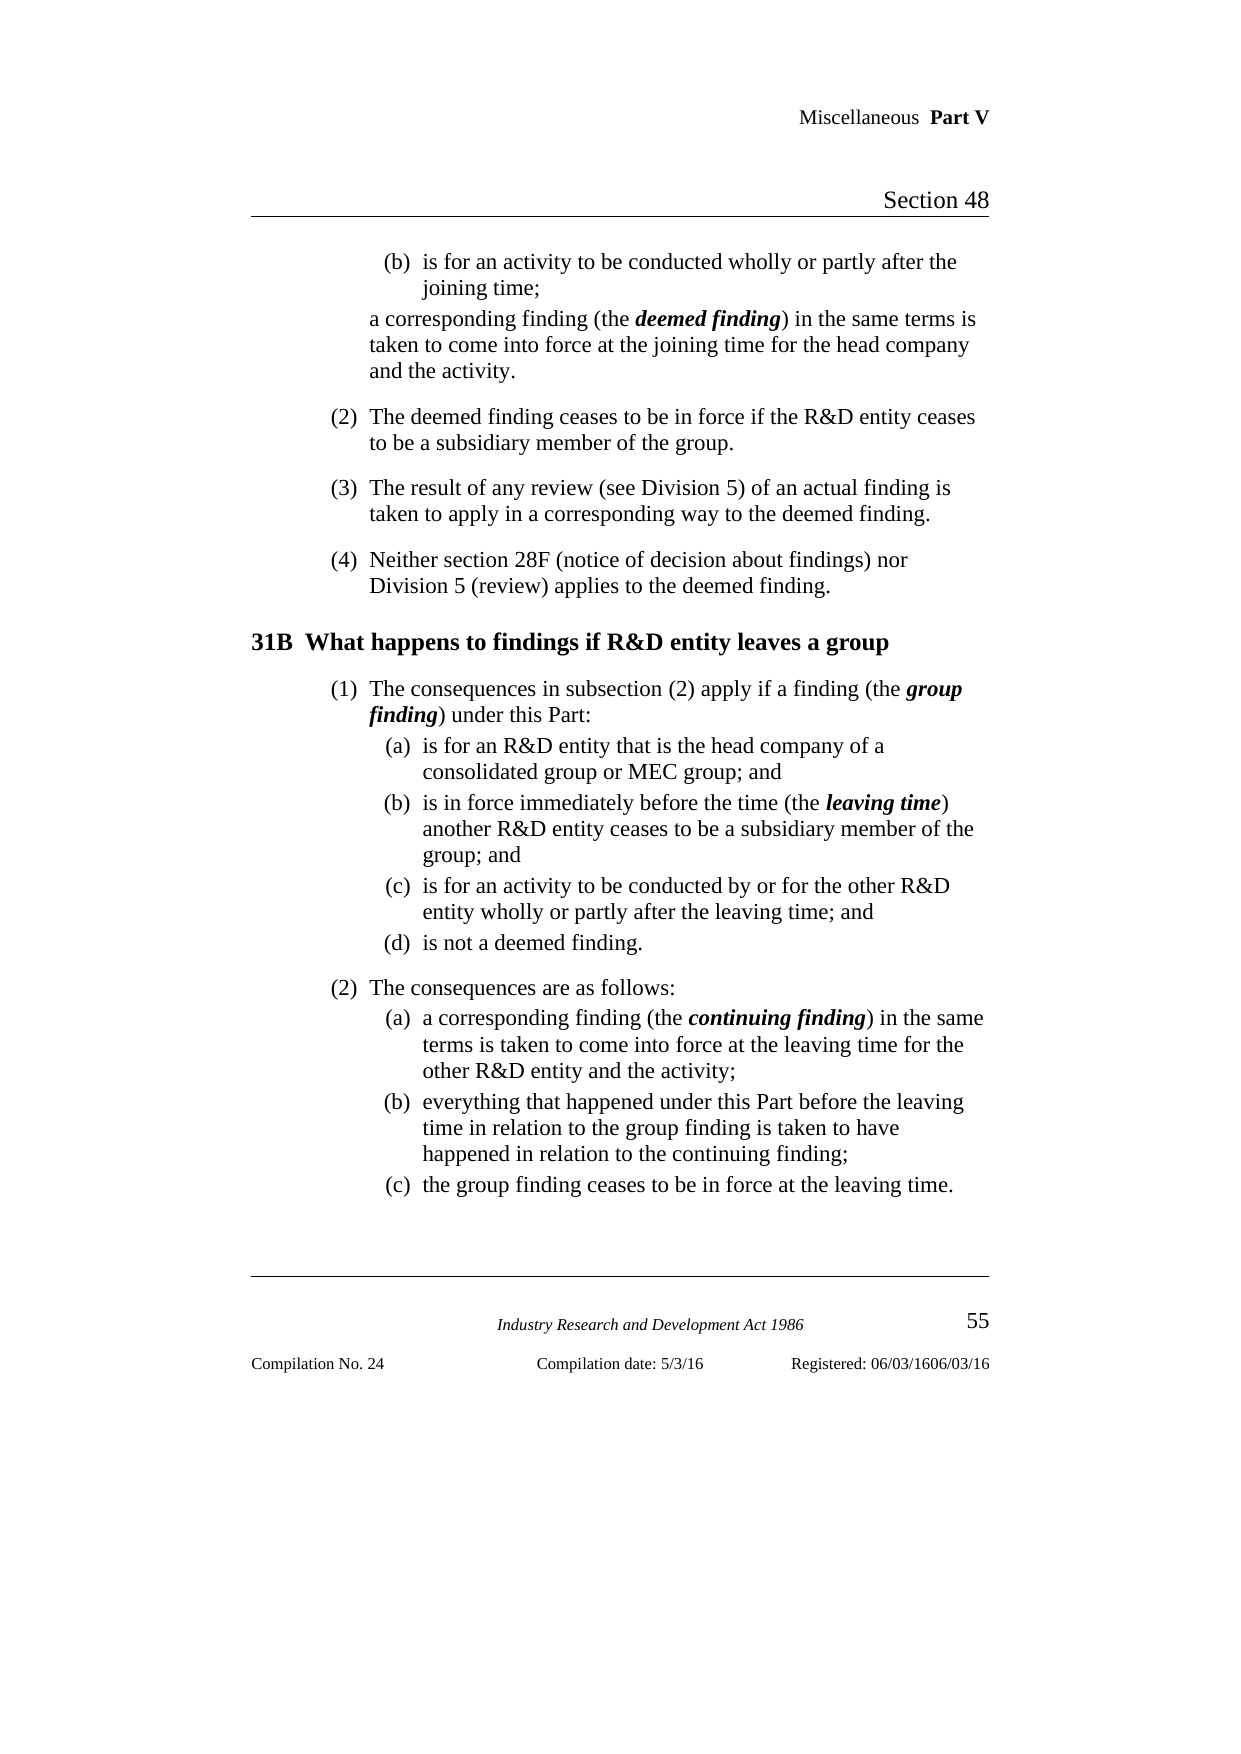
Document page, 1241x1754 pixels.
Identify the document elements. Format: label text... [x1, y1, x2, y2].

text (3) The result of any review (see Division 5) of an actual finding is taken to apply in a corresponding way to the deemed finding. [251, 474, 989, 527]
text (4) Neither section 28F (notice of decision about findings) nor Division 5 (review) applies to the deemed finding. [251, 546, 989, 598]
text (b) everything that happened under this Part before the leaving time in relation to the group finding is taken to have happened in relation to the continuing finding; [251, 1088, 989, 1167]
text (2) The deemed finding ceases to be in force if the R&D entity ceases to be a subsidiary member of the group. [251, 403, 989, 455]
text (a) is for an R&D entity that is the head company of a consolidated group or MEC group; and [251, 732, 989, 784]
text (1) The consequences in subsection (2) apply if a finding (the group finding) under this Part: [251, 675, 989, 728]
text (d) is not a deemed finding. [251, 929, 989, 955]
text (2) The consequences are as follows: [251, 974, 989, 1000]
text (b) is in force immediately before the time (the leaving time) another R&D entity ceases to be a subsidiary member of the group; and [251, 789, 989, 868]
text (c) is for an activity to be conducted by or for the other R&D entity wholly or partly after the leaving time; and [251, 872, 989, 925]
text (c) the group finding ceases to be in force at the leaving time. [251, 1171, 989, 1197]
text a corresponding finding (the deemed finding) in the same terms is taken to come into force at the joining time for the head company and the activity. [369, 305, 989, 384]
text (a) a corresponding finding (the continuing finding) in the same terms is taken to come into force at the leaving time for the other R&D entity and the activity; [251, 1004, 989, 1083]
text (b) is for an activity to be conducted wholly or partly after the joining time; [251, 248, 989, 301]
text 31B What happens to findings if R&D entity leaves a group [251, 627, 989, 656]
